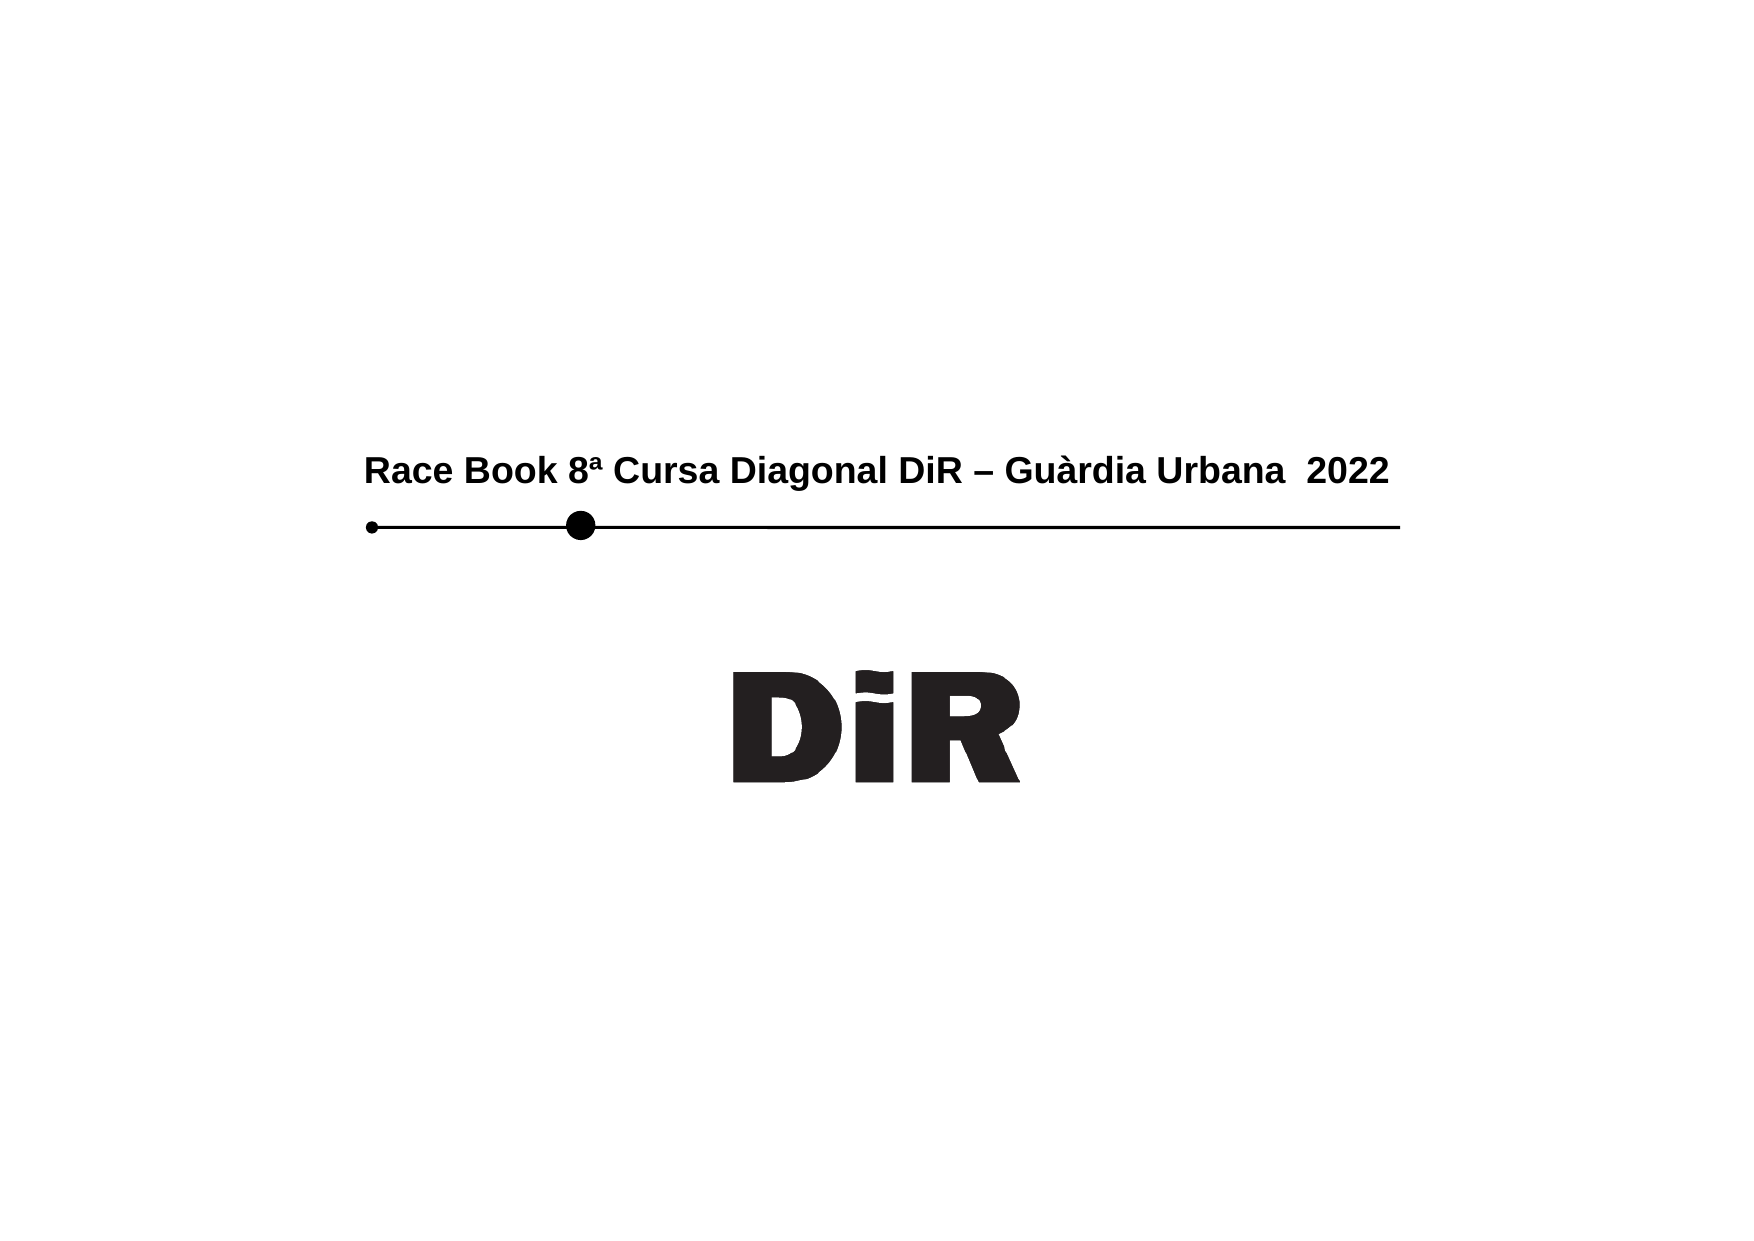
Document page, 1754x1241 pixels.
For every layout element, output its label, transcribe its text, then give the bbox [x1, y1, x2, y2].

picture [726, 646, 1028, 806]
text Race Book 8ª Cursa Diagonal DiR – Guàrdia Urbana 2022 [148, 448, 1606, 491]
